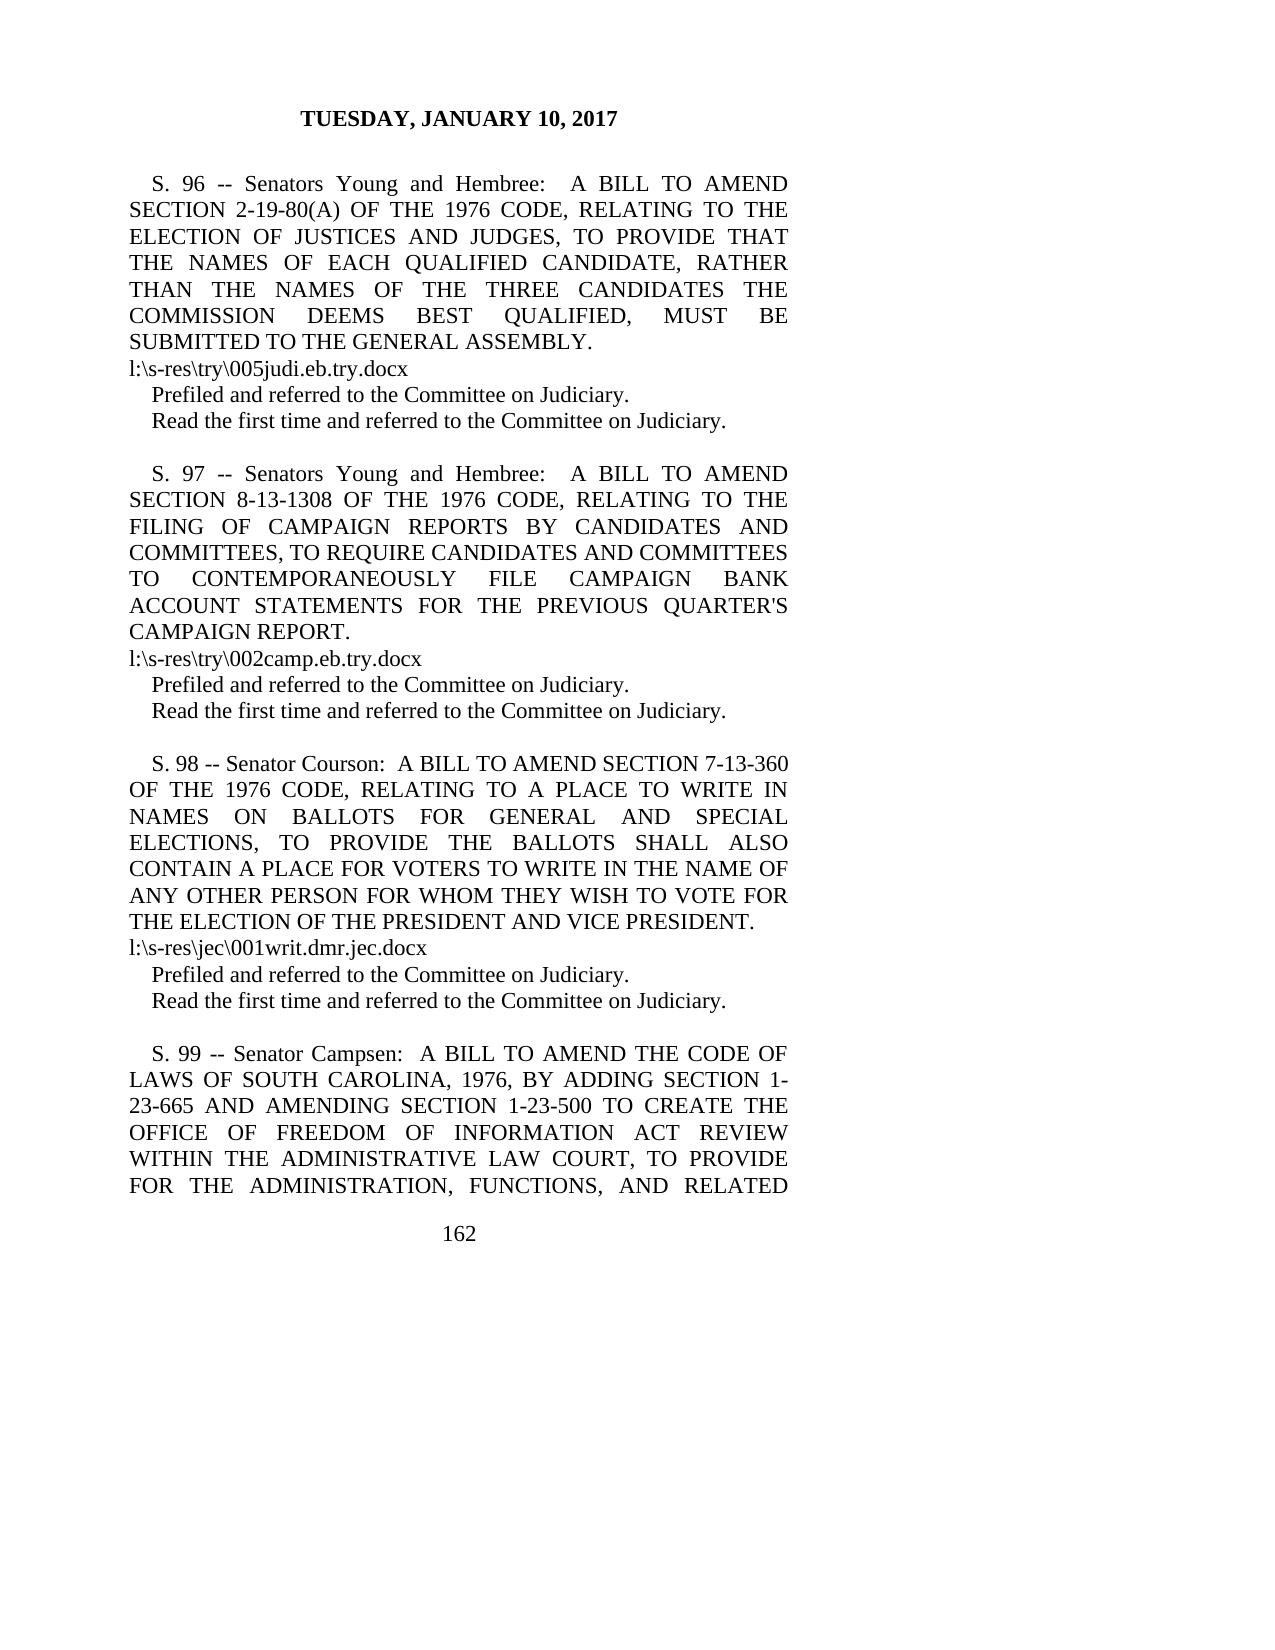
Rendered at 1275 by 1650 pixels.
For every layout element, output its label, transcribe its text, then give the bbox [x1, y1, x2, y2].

text l:\s-res\jec\001writ.dmr.jec.docx [129, 934, 789, 961]
text S. 98 -- Senator Courson: A BILL TO AMEND SECTION 7-13-360 OF THE 1976 CODE, RELATING TO A PLACE TO WRITE IN NAMES ON BALLOTS FOR GENERAL AND SPECIAL ELECTIONS, TO PROVIDE THE BALLOTS SHALL ALSO CONTAIN A PLACE FOR VOTERS TO WRITE IN THE NAME OF ANY OTHER PERSON FOR WHOM THEY WISH TO VOTE FOR THE ELECTION OF THE PRESIDENT AND VICE PRESIDENT. [129, 750, 789, 934]
text Read the first time and referred to the Committee on Judiciary. [129, 407, 789, 434]
text Prefiled and referred to the Committee on Judiciary. [129, 961, 789, 987]
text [129, 1040, 789, 1198]
text l:\s-res\try\002camp.eb.try.docx [129, 644, 789, 671]
text Prefiled and referred to the Committee on Judiciary. [129, 381, 789, 407]
text S. 96 -- Senators Young and Hembree: A BILL TO AMEND SECTION 2-19-80(A) OF THE 1976 CODE, RELATING TO THE ELECTION OF JUSTICES AND JUDGES, TO PROVIDE THAT THE NAMES OF EACH QUALIFIED CANDIDATE, RATHER THAN THE NAMES OF THE THREE CANDIDATES THE COMMISSION DEEMS BEST QUALIFIED, MUST BE SUBMITTED TO THE GENERAL ASSEMBLY. [129, 170, 789, 355]
text l:\s-res\try\005judi.eb.try.docx [129, 355, 789, 381]
text S. 97 -- Senators Young and Hembree: A BILL TO AMEND SECTION 8-13-1308 OF THE 1976 CODE, RELATING TO THE FILING OF CAMPAIGN REPORTS BY CANDIDATES AND COMMITTEES, TO REQUIRE CANDIDATES AND COMMITTEES TO CONTEMPORANEOUSLY FILE CAMPAIGN BANK ACCOUNT STATEMENTS FOR THE PREVIOUS QUARTER'S CAMPAIGN REPORT. [129, 460, 789, 644]
text Prefiled and referred to the Committee on Judiciary. [129, 671, 789, 697]
text Read the first time and referred to the Committee on Judiciary. [129, 697, 789, 724]
text Read the first time and referred to the Committee on Judiciary. [129, 987, 789, 1013]
